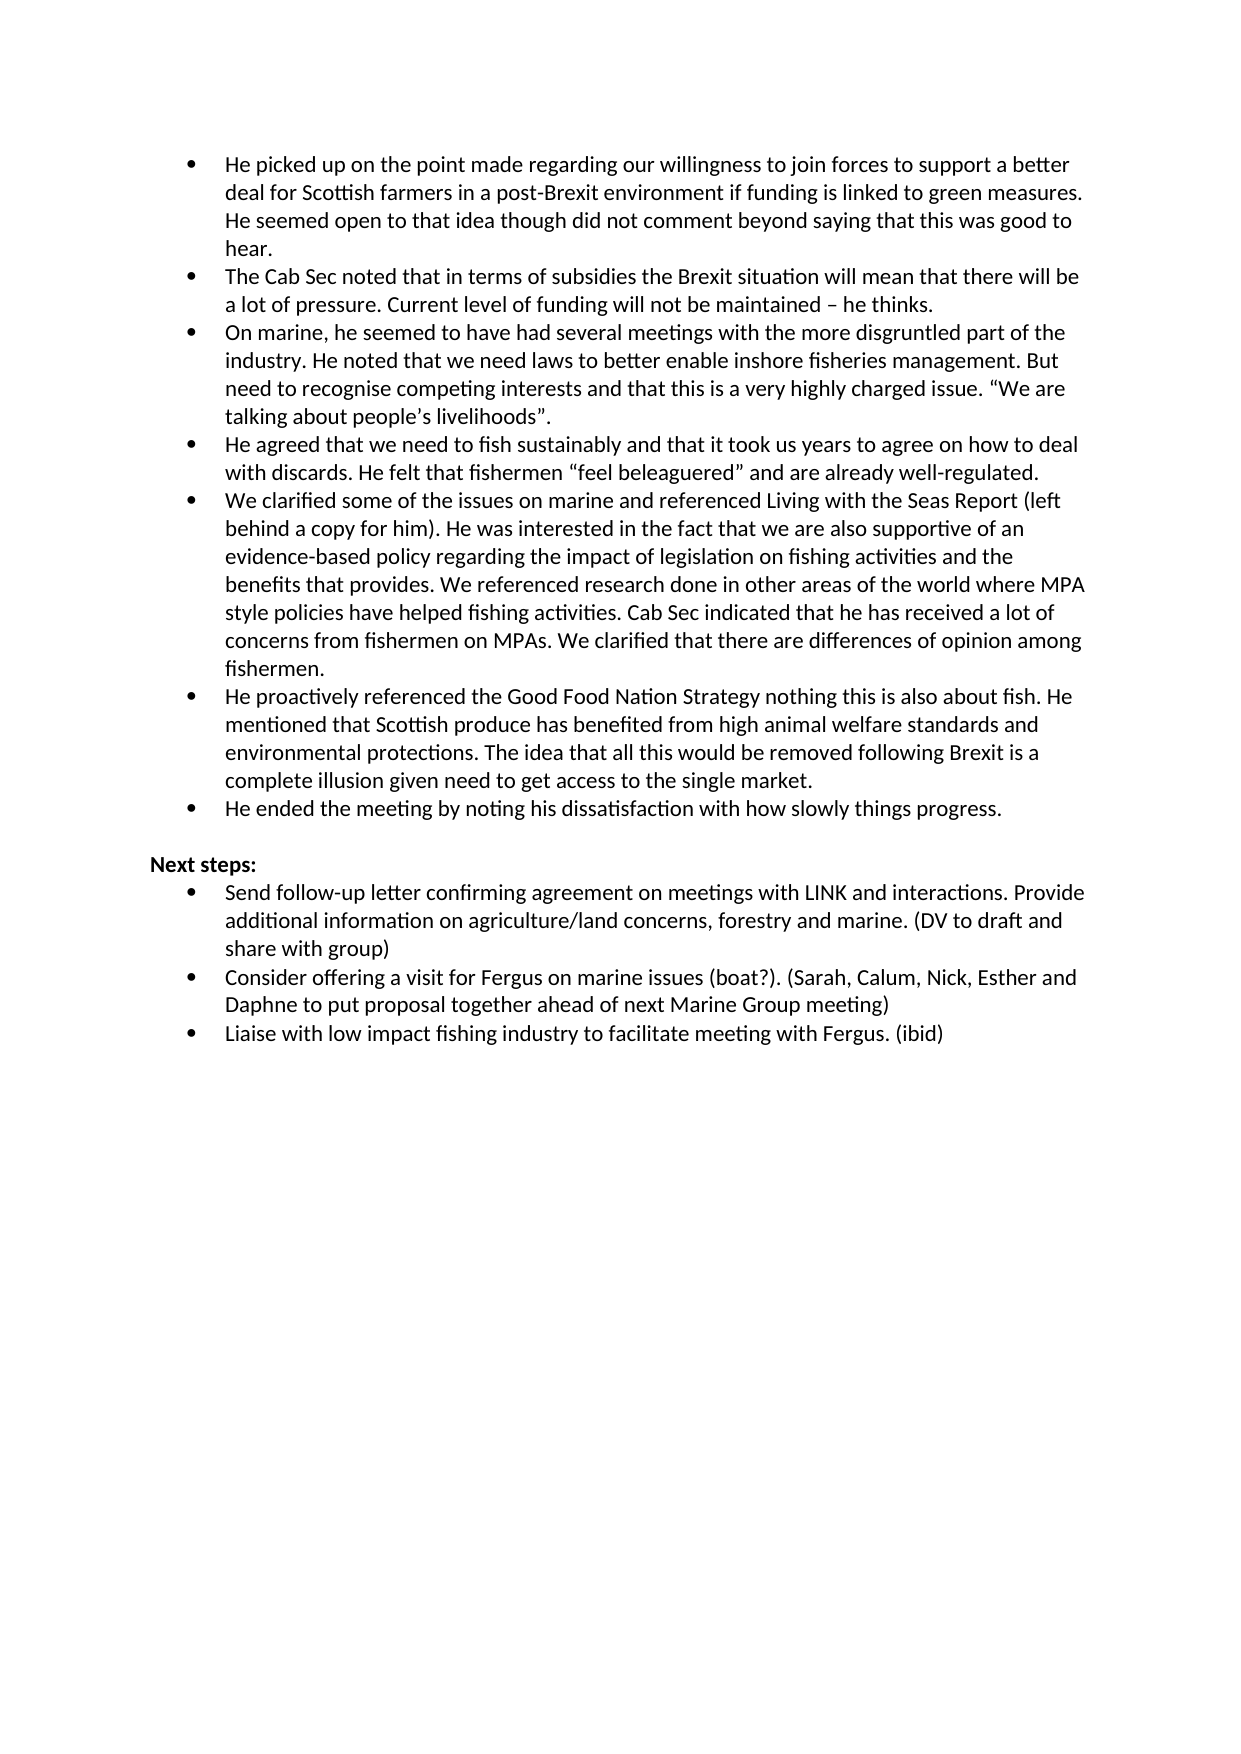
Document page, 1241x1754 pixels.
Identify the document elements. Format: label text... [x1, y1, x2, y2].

text Next steps: [150, 851, 1090, 878]
list He proactively referenced the Good Food Nation Strategy nothing this is also about fish. He mentioned that Scottish produce has benefited from high animal welfare standards and environmental protections. The idea that all this would be removed following Brexit is a complete illusion given need to get access to the single market. [187, 682, 1090, 794]
list Liaise with low impact fishing industry to facilitate meeting with Fergus. (ibid) [187, 1019, 1090, 1047]
list We clarified some of the issues on marine and referenced Living with the Seas Report (left behind a copy for him). He was interested in the fact that we are also supportive of an evidence-based policy regarding the impact of legislation on fishing activities and the benefits that provides. We referenced research done in other areas of the world where MPA style policies have helped fishing activities. Cab Sec indicated that he has received a lot of concerns from fishermen on MPAs. We clarified that there are differences of opinion among fishermen. [187, 486, 1090, 682]
list Consider offering a visit for Fergus on marine issues (boat?). (Sarah, Calum, Nick, Esther and Daphne to put proposal together ahead of next Marine Group meeting) [187, 963, 1090, 1019]
list He picked up on the point made regarding our willingness to join forces to support a better deal for Scottish farmers in a post-Brexit environment if funding is linked to green measures. He seemed open to that idea though did not comment beyond saying that this was good to hear. [187, 150, 1090, 262]
list The Cab Sec noted that in terms of subsidies the Brexit situation will mean that there will be a lot of pressure. Current level of funding will not be maintained – he thinks. [187, 262, 1090, 318]
list He agreed that we need to fish sustainably and that it took us years to agree on how to deal with discards. He felt that fishermen “feel beleaguered” and are already well-regulated. [187, 430, 1090, 486]
list On marine, he seemed to have had several meetings with the more disgruntled part of the industry. He noted that we need laws to better enable inshore fisheries management. But need to recognise competing interests and that this is a very highly charged issue. “We are talking about people’s livelihoods”. [187, 318, 1090, 430]
list Send follow-up letter confirming agreement on meetings with LINK and interactions. Provide additional information on agriculture/land concerns, forestry and marine. (DV to draft and share with group) [187, 878, 1090, 963]
list He ended the meeting by noting his dissatisfaction with how slowly things progress. [187, 794, 1090, 822]
